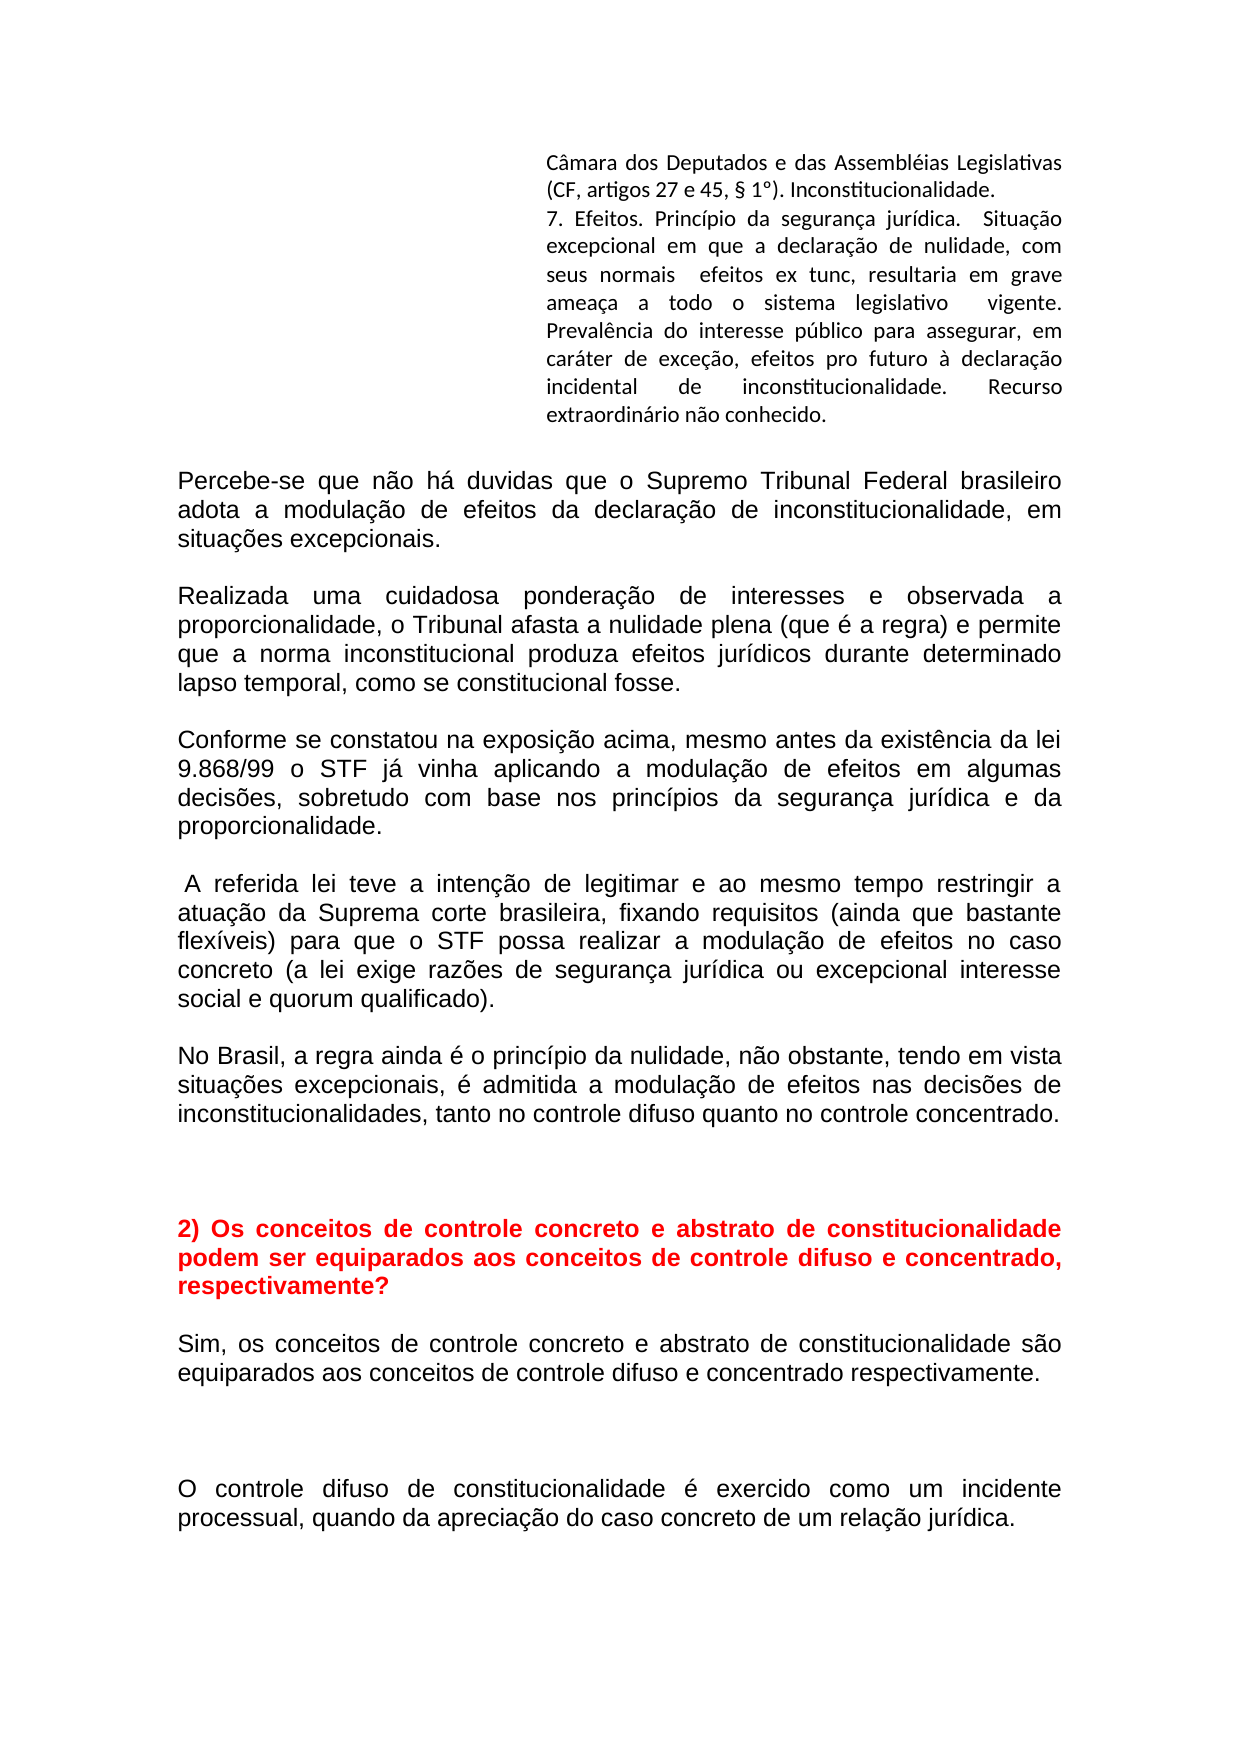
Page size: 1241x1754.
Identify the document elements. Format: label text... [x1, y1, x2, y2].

text Percebe-se que não há duvidas que o Supremo Tribunal Federal brasileiro adota a modulação de efeitos da declaração de inconstitucionalidade, em situações excepcionais. [177, 466, 1063, 552]
text 2) Os conceitos de controle concreto e abstrato de constitucionalidade podem ser equiparados aos conceitos de controle difuso e concentrado, respectivamente? [177, 1214, 1063, 1300]
text Conforme se constatou na exposição acima, mesmo antes da existência da lei 9.868/99 o STF já vinha aplicando a modulação de efeitos em algumas decisões, sobretudo com base nos princípios da segurança jurídica e da proporcionalidade. [177, 725, 1063, 840]
text Realizada uma cuidadosa ponderação de interesses e observada a proporcionalidade, o Tribunal afasta a nulidade plena (que é a regra) e permite que a norma inconstitucional produza efeitos jurídicos durante determinado lapso temporal, como se constitucional fosse. [177, 581, 1063, 696]
text No Brasil, a regra ainda é o princípio da nulidade, não obstante, tendo em vista situações excepcionais, é admitida a modulação de efeitos nas decisões de inconstitucionalidades, tanto no controle difuso quanto no controle concentrado. [177, 1041, 1063, 1127]
text A referida lei teve a intenção de legitimar e ao mesmo tempo restringir a atuação da Suprema corte brasileira, fixando requisitos (ainda que bastante flexíveis) para que o STF possa realizar a modulação de efeitos no caso concreto (a lei exige razões de segurança jurídica ou excepcional interesse social e quorum qualificado). [177, 869, 1063, 1012]
text O controle difuso de constitucionalidade é exercido como um incidente processual, quando da apreciação do caso concreto de um relação jurídica. [177, 1474, 1063, 1531]
text 7. Efeitos. Princípio da segurança jurídica. Situação excepcional em que a declaração de nulidade, com seus normais efeitos ex tunc, resultaria em grave ameaça a todo o sistema legislativo vigente. Prevalência do interesse público para assegurar, em caráter de exceção, efeitos pro futuro à declaração incidental de inconstitucionalidade. Recurso extraordinário não conhecido. [546, 204, 1063, 428]
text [546, 148, 1063, 204]
text Sim, os conceitos de controle concreto e abstrato de constitucionalidade são equiparados aos conceitos de controle difuso e concentrado respectivamente. [177, 1329, 1063, 1387]
